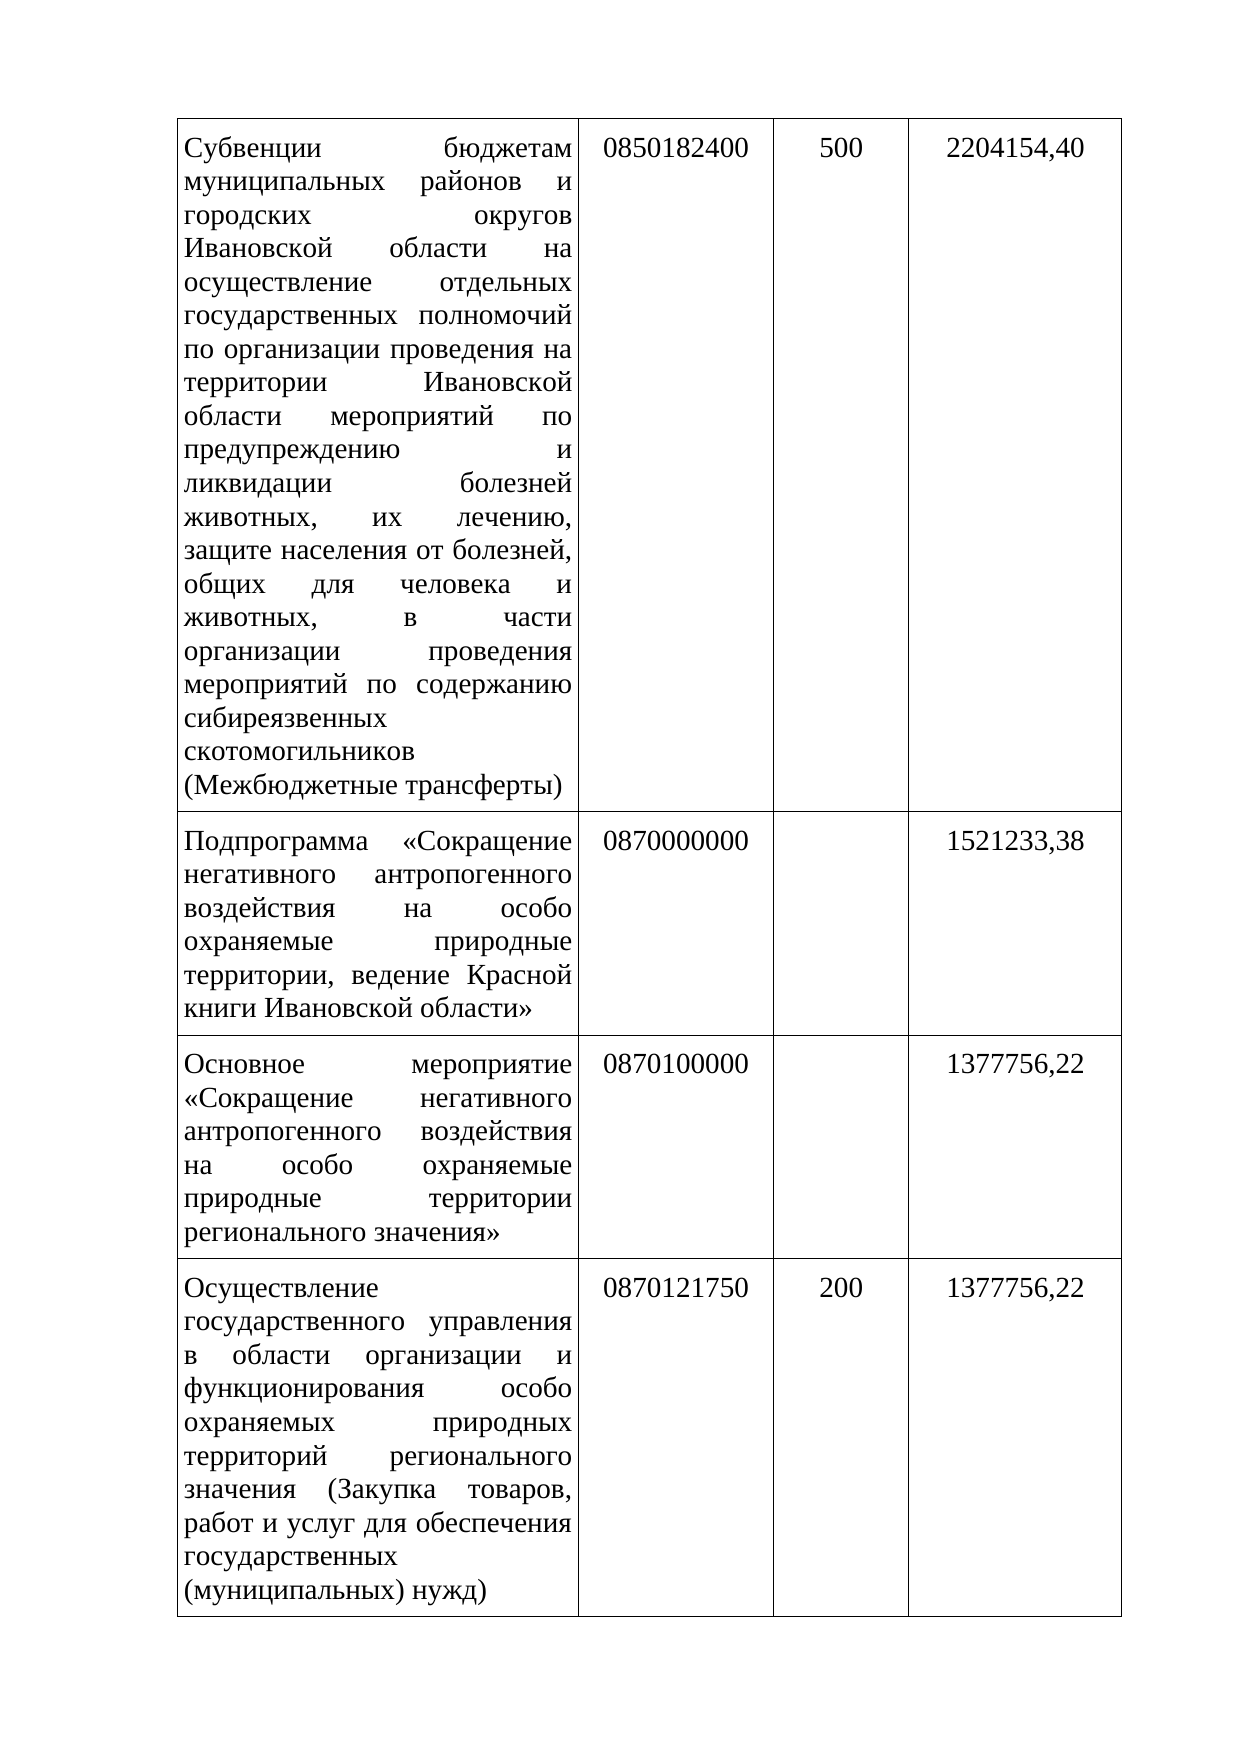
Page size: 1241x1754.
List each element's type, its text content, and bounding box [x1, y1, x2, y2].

table_cell [774, 812, 908, 1035]
table_cell 0870121750 [579, 1259, 773, 1616]
table_cell 1377756,22 [909, 1259, 1121, 1616]
table_cell Субвенции бюджетам муниципальных районов и городских округов Ивановской области на осуществление отдельных государственных полномочий по организации проведения на территории Ивановской области мероприятий по предупреждению и ликвидации болезней животных, их лечению, защите населения от болезней, общих для человека и животных, в части организации проведения мероприятий по содержанию сибиреязвенных скотомогильников (Межбюджетные трансферты) [178, 119, 578, 811]
table_cell 1521233,38 [909, 812, 1121, 1035]
table_cell Осуществление государственного управления в области организации и функционирования особо охраняемых природных территорий регионального значения (Закупка товаров, работ и услуг для обеспечения государственных (муниципальных) нужд) [178, 1259, 578, 1616]
table_cell 1377756,22 [909, 1036, 1121, 1258]
table_cell [774, 1036, 908, 1258]
table_cell 2204154,40 [909, 119, 1121, 811]
table_cell 0850182400 [579, 119, 773, 811]
table_cell 500 [774, 119, 908, 811]
table_cell Подпрограмма «Сокращение негативного антропогенного воздействия на особо охраняемые природные территории, ведение Красной книги Ивановской области» [178, 812, 578, 1035]
table_cell Основное мероприятие «Сокращение негативного антропогенного воздействия на особо охраняемые природные территории регионального значения» [178, 1036, 578, 1258]
table_cell 0870100000 [579, 1036, 773, 1258]
table_cell 0870000000 [579, 812, 773, 1035]
table_cell 200 [774, 1259, 908, 1616]
